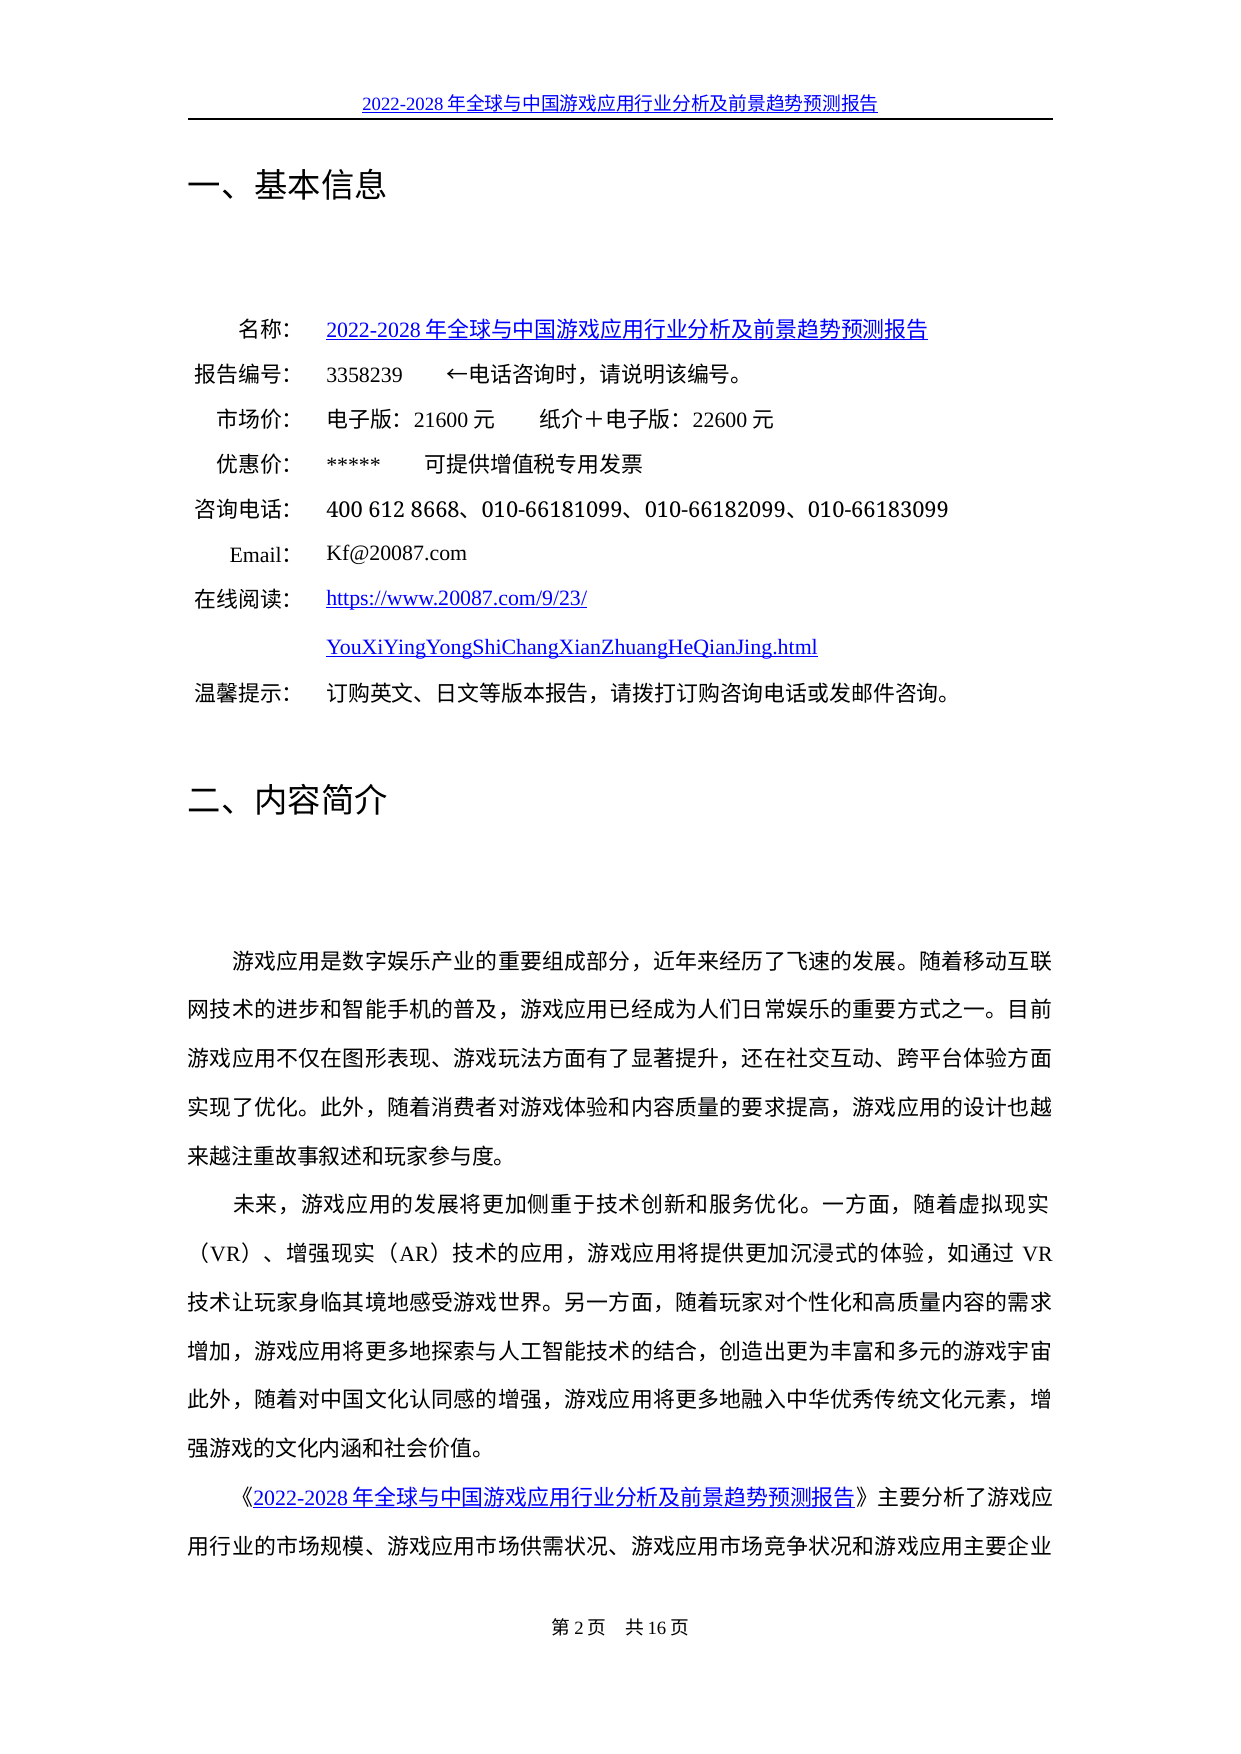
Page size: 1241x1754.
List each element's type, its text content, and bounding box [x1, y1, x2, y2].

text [187, 943, 1053, 1561]
table_cell Kf@20087.com [315, 537, 1073, 582]
table_cell ***** 可提供增值税专用发票 [315, 447, 1073, 492]
table_cell 3358239 ←电话咨询时，请说明该编号。 [315, 357, 1073, 402]
table_cell 优惠价： [167, 447, 315, 492]
title 一、基本信息 [187, 150, 1053, 215]
table_header 2022-2028年全球与中国游戏应用行业分析及前景趋势预测报告 [315, 312, 1073, 357]
table_cell 电子版：21600 元 纸介＋电子版：22600 元 [315, 402, 1073, 447]
table_header 名称： [167, 312, 315, 357]
table_cell 市场价： [167, 402, 315, 447]
table_cell 温馨提示： [167, 675, 315, 720]
table_cell 400 612 8668、010-66181099、010-66182099、010-66183099 [315, 492, 1073, 537]
table_cell 咨询电话： [167, 492, 315, 537]
table_cell Email： [167, 537, 315, 582]
table_cell 报告编号： [167, 357, 315, 402]
table_cell 订购英文、日文等版本报告，请拨打订购咨询电话或发邮件咨询。 [315, 675, 1073, 720]
title 二、内容简介 [187, 766, 1053, 831]
table_cell 在线阅读： [167, 582, 315, 675]
table_cell [315, 582, 1073, 675]
